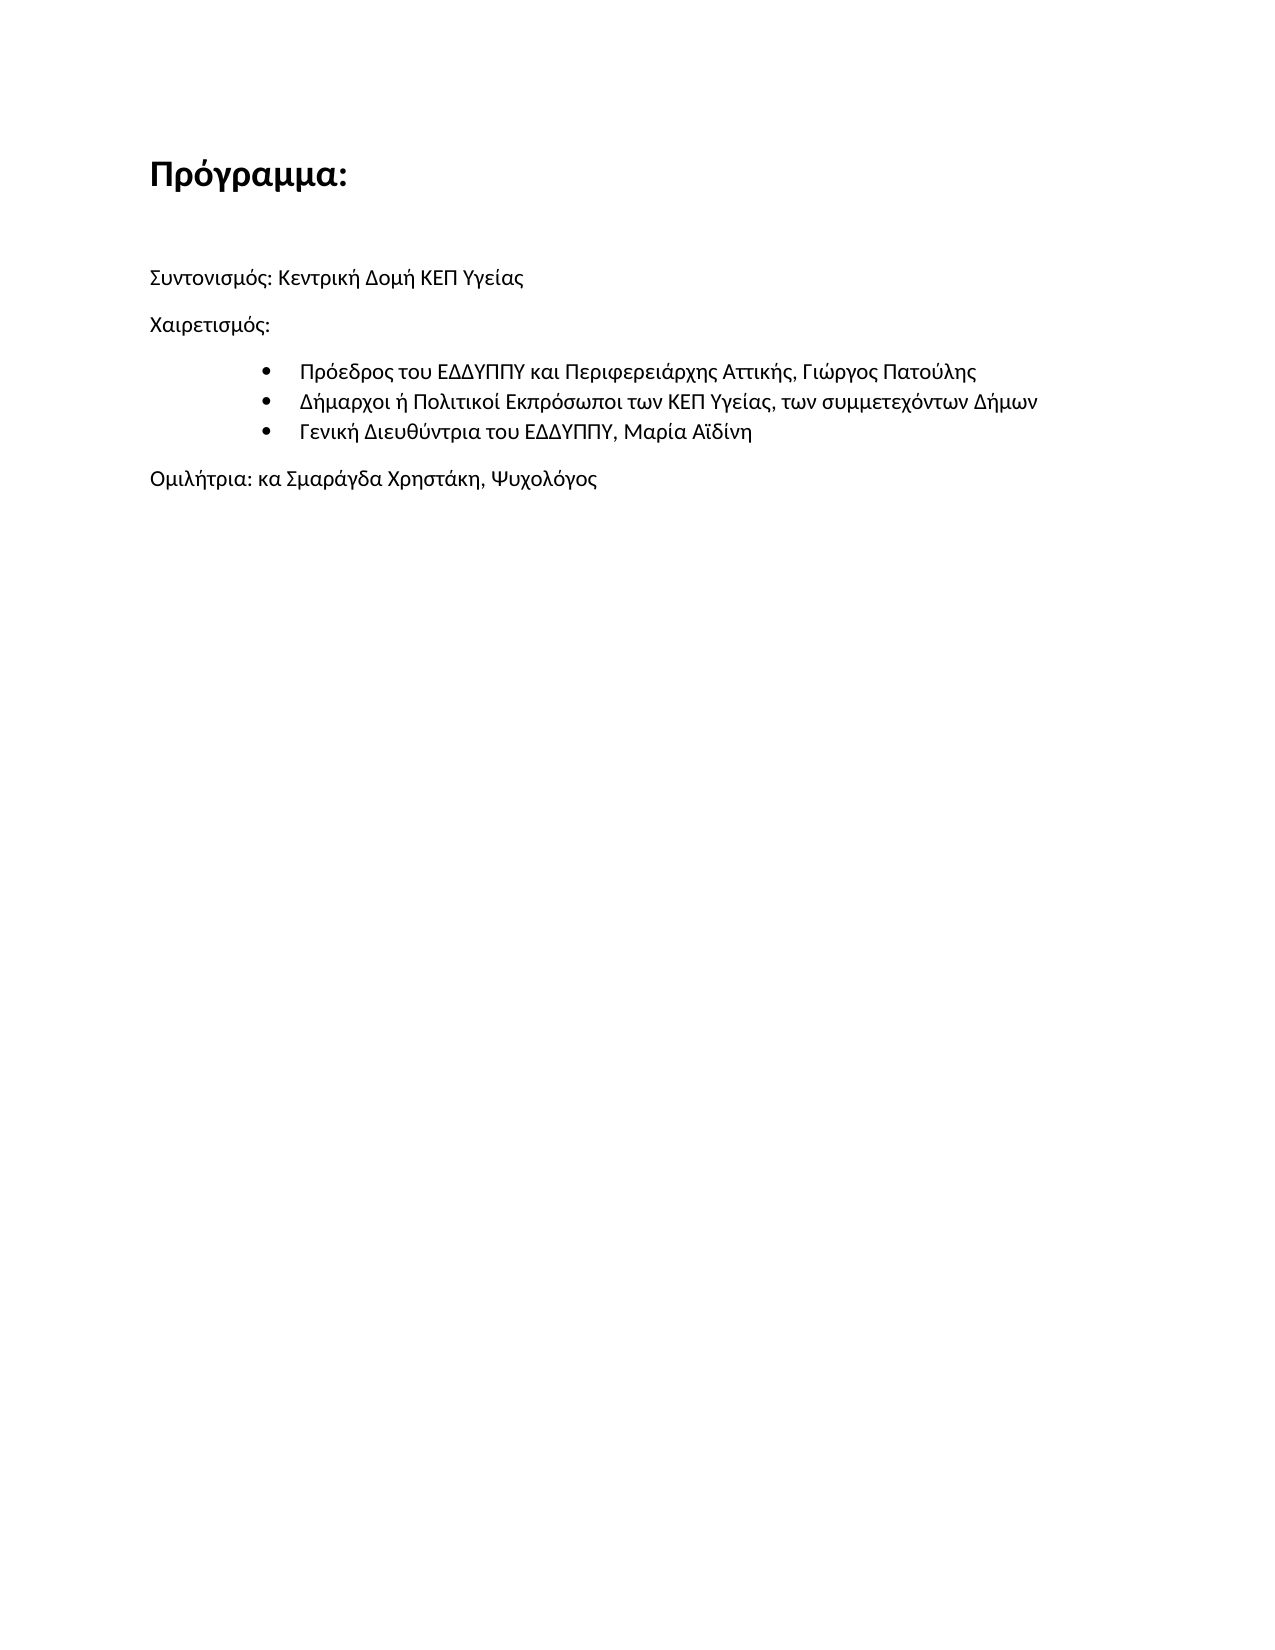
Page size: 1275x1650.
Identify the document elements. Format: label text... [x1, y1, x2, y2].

text Ομιλήτρια: κα Σμαράγδα Χρηστάκη, Ψυχολόγος [150, 464, 1125, 492]
list Γενική Διευθύντρια του ΕΔΔΥΠΠΥ, Μαρία Αϊδίνη [262, 417, 1125, 445]
list Πρόεδρος του ΕΔΔΥΠΠΥ και Περιφερειάρχης Αττικής, Γιώργος Πατούλης [262, 357, 1125, 385]
text Συντονισμός: Κεντρική Δομή ΚΕΠ Υγείας [150, 263, 1125, 291]
list Δήμαρχοι ή Πολιτικοί Εκπρόσωποι των ΚΕΠ Υγείας, των συμμετεχόντων Δήμων [262, 387, 1125, 415]
text Χαιρετισμός: [150, 310, 1125, 338]
text Πρόγραμμα: [150, 150, 1125, 196]
